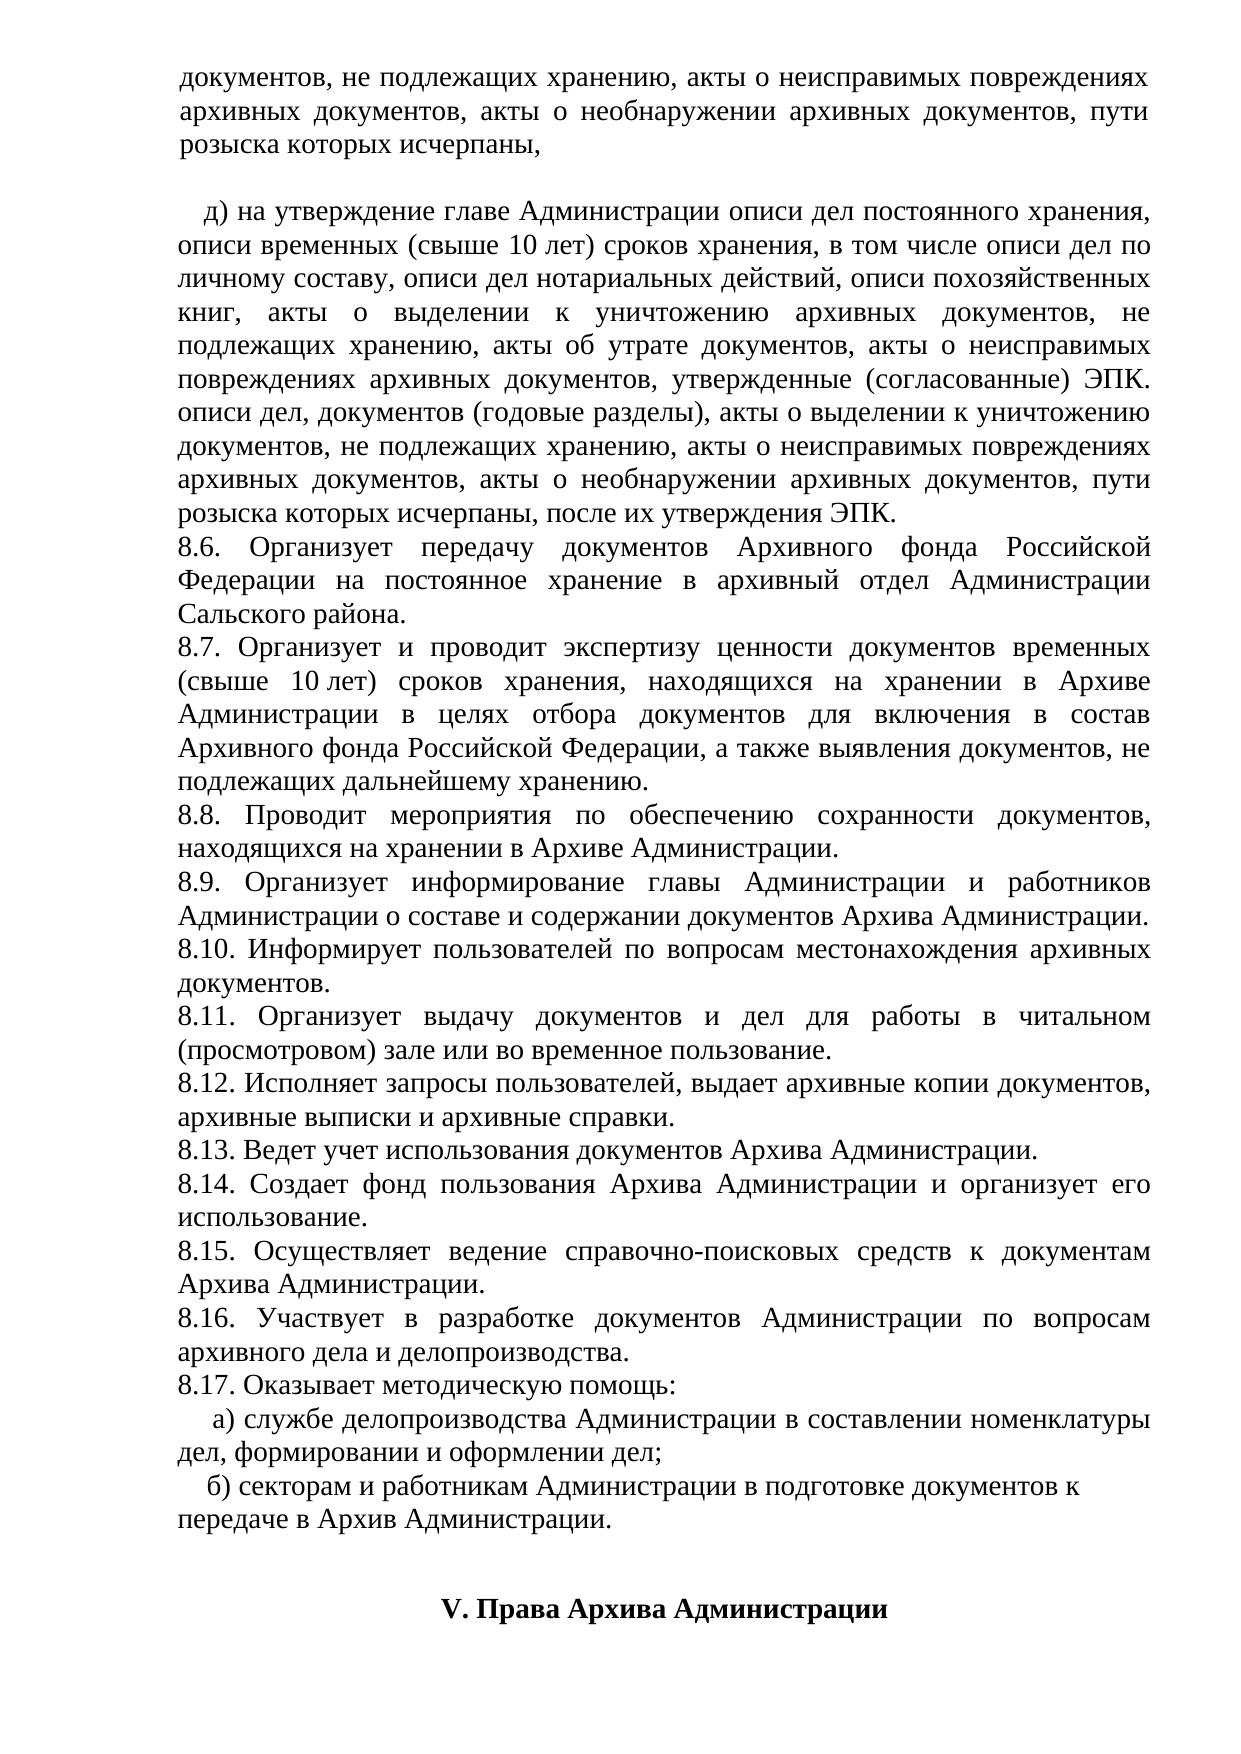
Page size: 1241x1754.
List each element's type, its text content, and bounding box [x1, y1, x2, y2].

text 8.16. Участвует в разработке документов Администрации по вопросам архивного дела и делопроизводства. [177, 1300, 1152, 1367]
text 8.15. Осуществляет ведение справочно-поисковых средств к документам Архива Администрации. [177, 1233, 1152, 1300]
text 8.12. Исполняет запросы пользователей, выдает архивные копии документов, архивные выписки и архивные справки. [177, 1065, 1152, 1132]
text 8.6. Организует передачу документов Архивного фонда Российской Федерации на постоянное хранение в архивный отдел Администрации Сальского района. [177, 529, 1152, 629]
text 8.7. Организует и проводит экспертизу ценности документов временных (свыше 10 лет) сроков хранения, находящихся на хранении в Архиве Администрации в целях отбора документов для включения в состав Архивного фонда Российской Федерации, а также выявления документов, не подлежащих дальнейшему хранению. [177, 629, 1152, 797]
text а) службе делопроизводства Администрации в составлении номенклатуры дел, формировании и оформлении дел; [177, 1401, 1152, 1468]
text 8.8. Проводит мероприятия по обеспечению сохранности документов, находящихся на хранении в Архиве Администрации. [177, 797, 1152, 864]
text 8.10. Информирует пользователей по вопросам местонахождения архивных документов. [177, 931, 1152, 998]
text 8.13. Ведет учет использования документов Архива Администрации. [177, 1132, 1152, 1166]
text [179, 59, 1149, 160]
text 8.9. Организует информирование главы Администрации и работников Администрации о составе и содержании документов Архива Администрации. [177, 864, 1152, 931]
text 8.14. Создает фонд пользования Архива Администрации и организует его использование. [177, 1166, 1152, 1233]
text 8.11. Организует выдачу документов и дел для работы в читальном (просмотровом) зале или во временное пользование. [177, 998, 1152, 1065]
text д) на утверждение главе Администрации описи дел постоянного хранения, описи временных (свыше 10 лет) сроков хранения, в том числе описи дел по личному составу, описи дел нотариальных действий, описи похозяйственных книг, акты о выделении к уничтожению архивных документов, не подлежащих хранению, акты об утрате документов, акты о неисправимых повреждениях архивных документов, утвержденные (согласованные) ЭПК. описи дел, документов (годовые разделы), акты о выделении к уничтожению документов, не подлежащих хранению, акты о неисправимых повреждениях архивных документов, акты о необнаружении архивных документов, пути розыска которых исчерпаны, после их утверждения ЭПК. [177, 193, 1152, 529]
text б) секторам и работникам Администрации в подготовке документов к передаче в Архив Администрации. [177, 1468, 1152, 1568]
text 8.17. Оказывает методическую помощь: [177, 1367, 1152, 1401]
text V. Права Архива Администрации [177, 1591, 1152, 1625]
